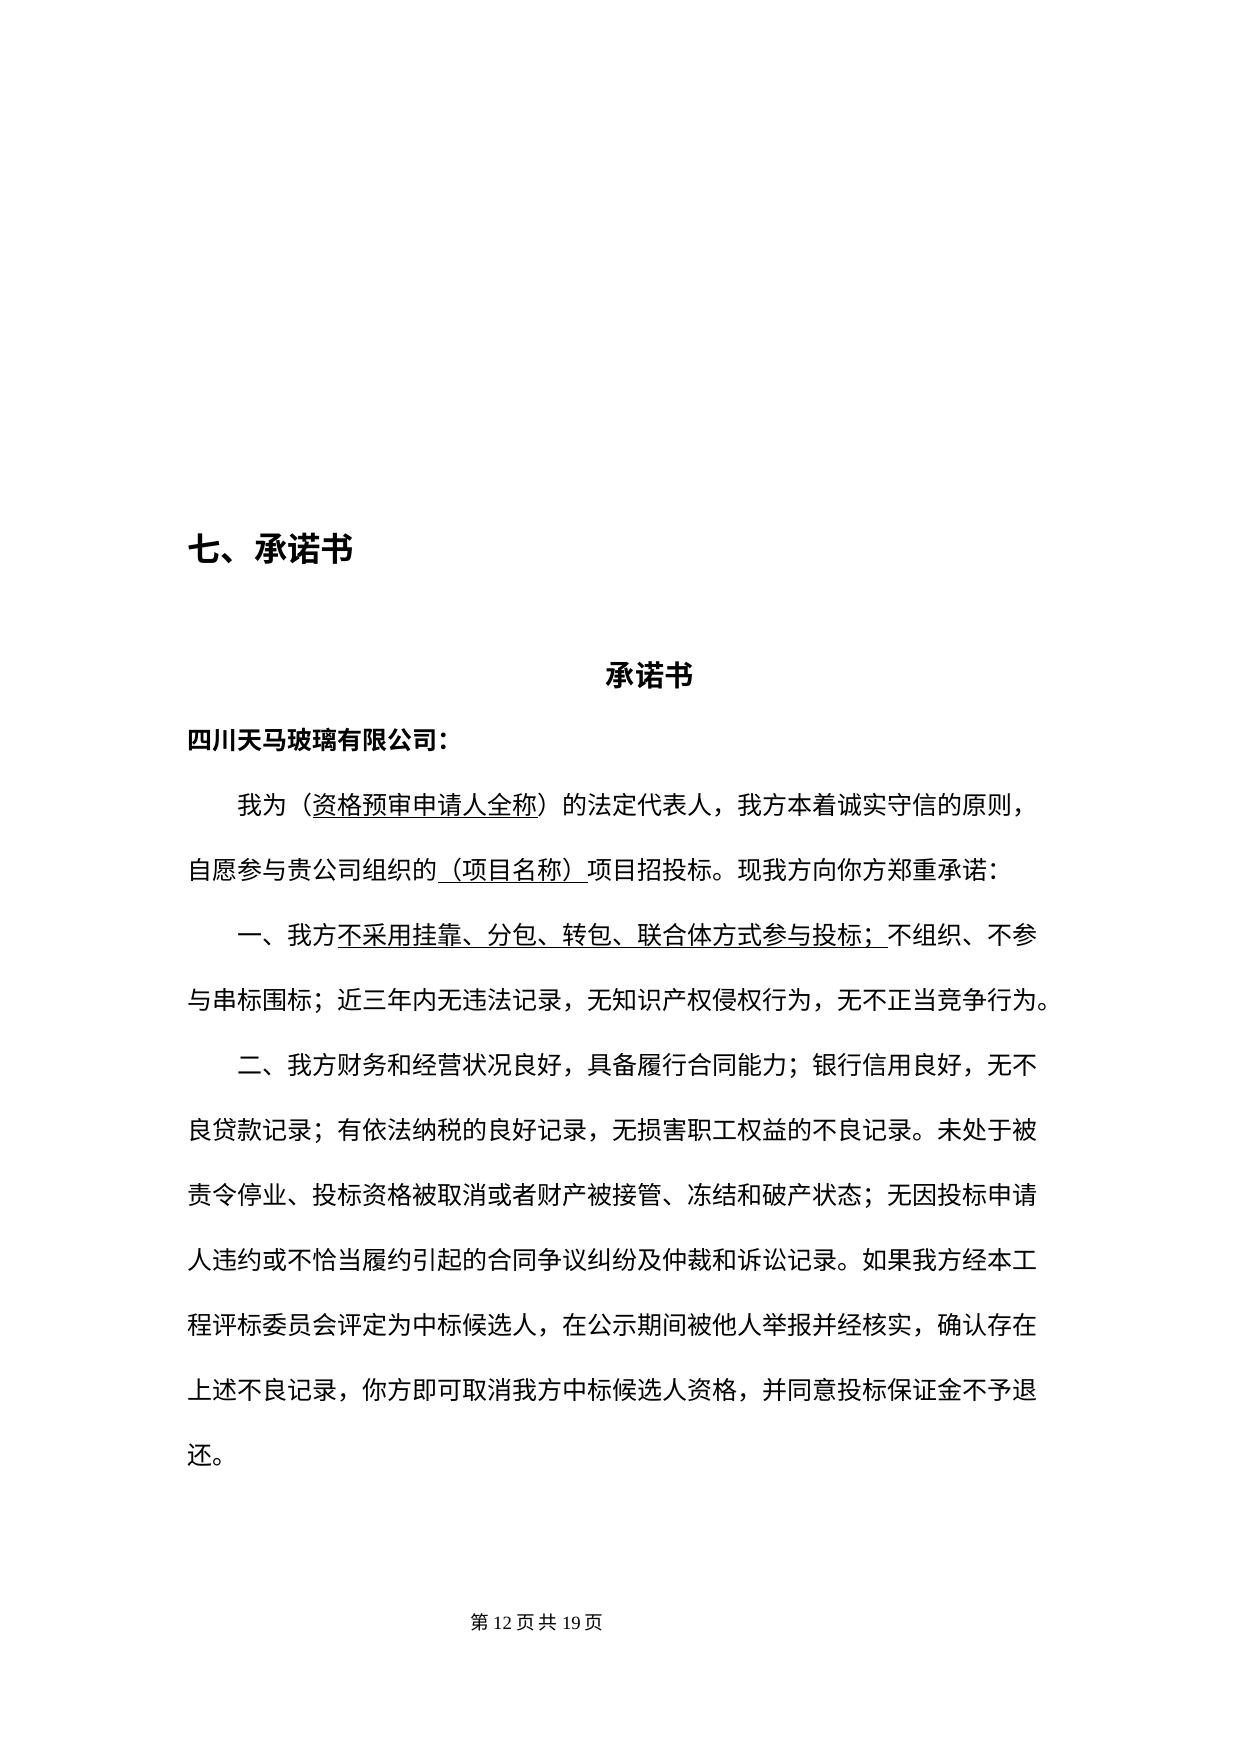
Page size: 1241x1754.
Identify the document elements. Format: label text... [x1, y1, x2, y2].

text 我为（资格预审申请人全称）的法定代表人，我方本着诚实守信的原则，自愿参与贵公司组织的（项目名称）项目招投标。现我方向你方郑重承诺： [187, 771, 1053, 901]
text 二、我方财务和经营状况良好，具备履行合同能力；银行信用良好，无不良贷款记录；有依法纳税的良好记录，无损害职工权益的不良记录。未处于被责令停业、投标资格被取消或者财产被接管、冻结和破产状态；无因投标申请人违约或不恰当履约引起的合同争议纠纷及仲裁和诉讼记录。如果我方经本工程评标委员会评定为中标候选人，在公示期间被他人举报并经核实，确认存在上述不良记录，你方即可取消我方中标候选人资格，并同意投标保证金不予退还。 [187, 1031, 1053, 1486]
text 承诺书 [187, 641, 1053, 706]
text 一、我方不采用挂靠、分包、转包、联合体方式参与投标；不组织、不参与串标围标；近三年内无违法记录，无知识产权侵权行为，无不正当竞争行为。 [187, 901, 1053, 1031]
text 四川天马玻璃有限公司： [187, 706, 1053, 771]
subtitle 承诺书 [128, 514, 1053, 579]
